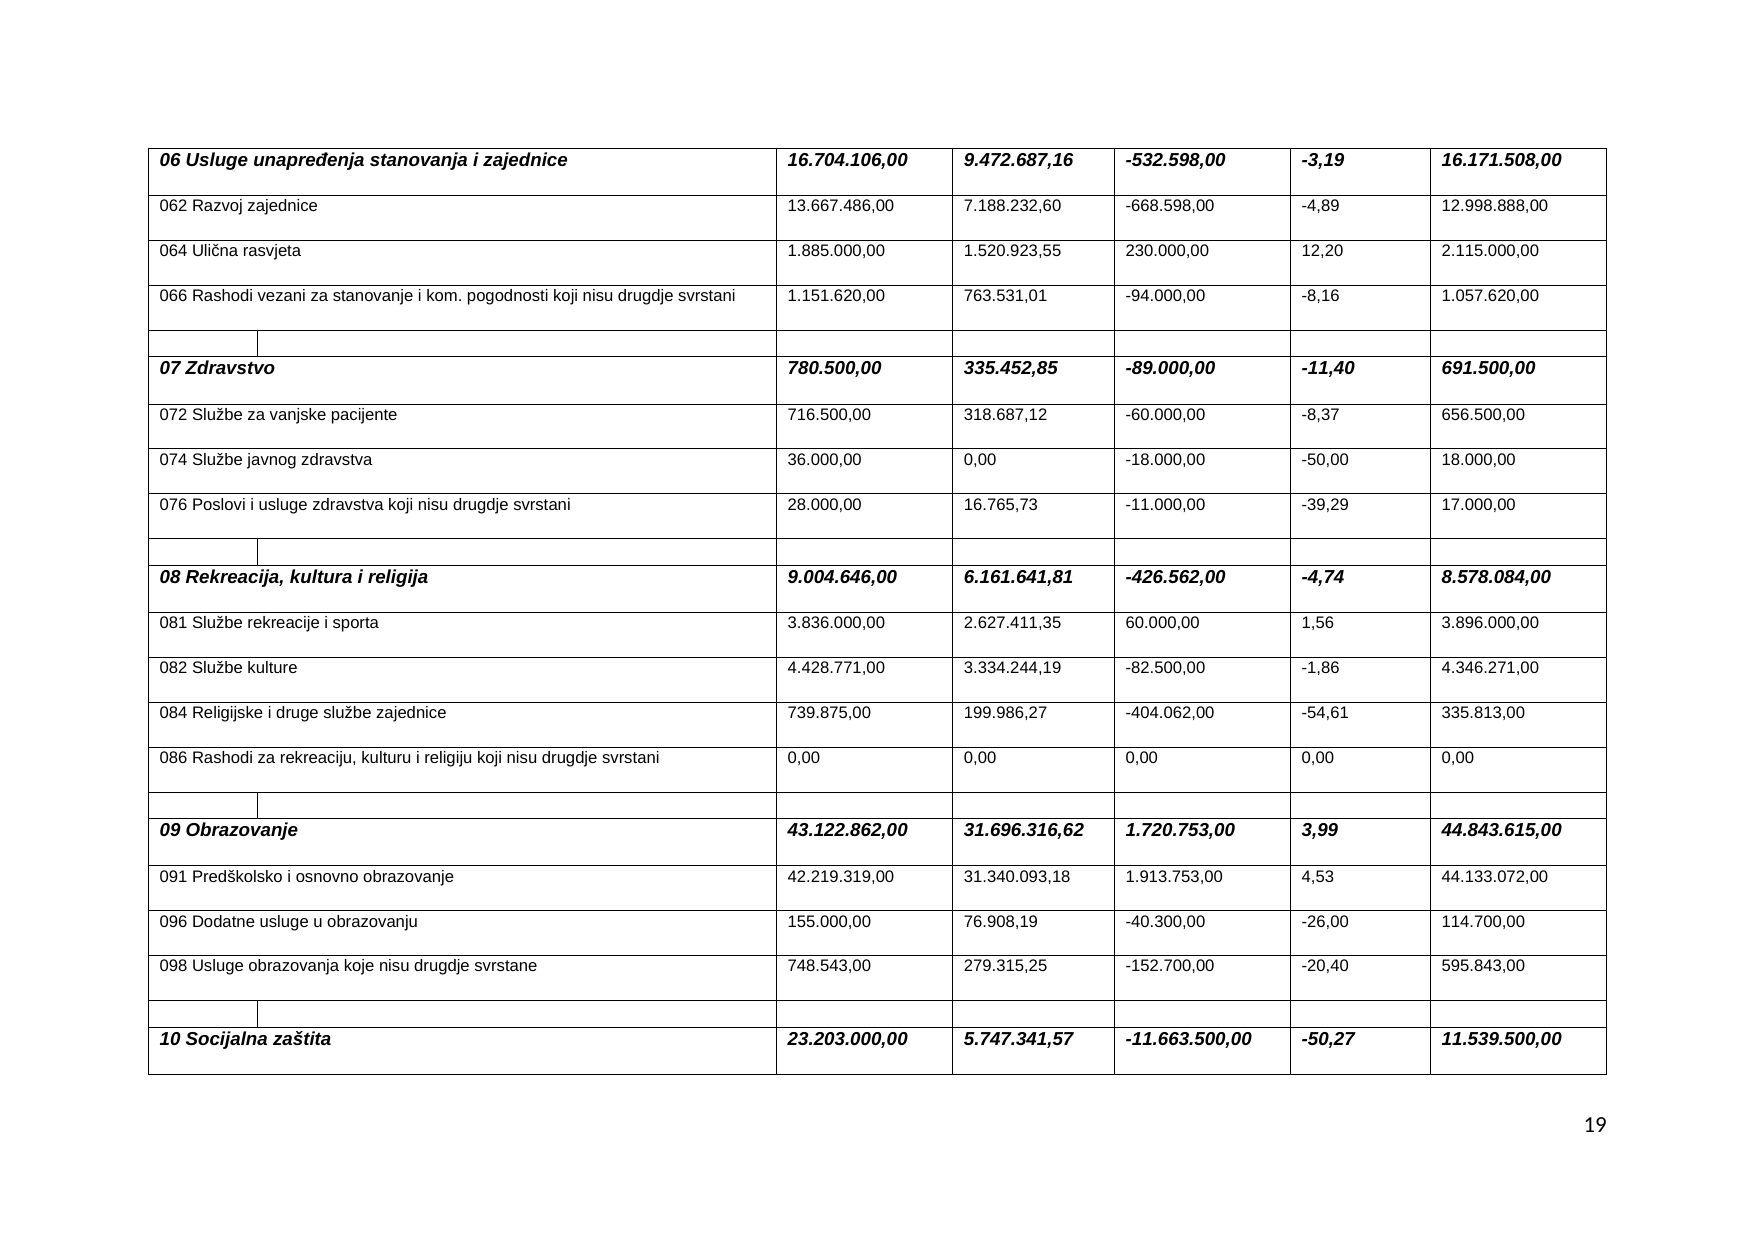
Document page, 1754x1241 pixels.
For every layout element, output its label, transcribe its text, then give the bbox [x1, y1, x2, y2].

table_cell 2.115.000,00 [1431, 241, 1606, 285]
table_cell -50,00 [1291, 449, 1430, 493]
table_cell [149, 331, 257, 356]
table_cell -1,86 [1291, 658, 1430, 702]
table_cell 60.000,00 [1115, 613, 1290, 657]
table_cell -11,40 [1291, 357, 1430, 403]
table_cell 1.520.923,55 [953, 241, 1114, 285]
table_cell [953, 331, 1114, 356]
table_cell 31.340.093,18 [953, 866, 1114, 910]
table_cell 114.700,00 [1431, 911, 1606, 955]
table_cell [258, 793, 776, 818]
table_cell [777, 1001, 952, 1027]
table_cell 0,00 [1291, 748, 1430, 792]
table_cell [953, 793, 1114, 818]
table_cell [953, 1001, 1114, 1027]
table_cell [1291, 1001, 1430, 1027]
table_cell [1291, 539, 1430, 565]
table_cell 4.346.271,00 [1431, 658, 1606, 702]
table_cell 3.836.000,00 [777, 613, 952, 657]
table_cell 780.500,00 [777, 357, 952, 403]
table_cell 739.875,00 [777, 703, 952, 747]
table_cell 691.500,00 [1431, 357, 1606, 403]
table_cell [1431, 539, 1606, 565]
table_cell 07 Zdravstvo [149, 357, 776, 403]
table_cell [777, 793, 952, 818]
table_cell -8,37 [1291, 405, 1430, 448]
table_cell 763.531,01 [953, 286, 1114, 329]
table_cell -404.062,00 [1115, 703, 1290, 747]
table_cell -532.598,00 [1115, 149, 1290, 195]
table_cell 096 Dodatne usluge u obrazovanju [149, 911, 776, 955]
table_cell [777, 331, 952, 356]
table_cell -20,40 [1291, 956, 1430, 1000]
table_cell 076 Poslovi i usluge zdravstva koji nisu drugdje svrstani [149, 494, 776, 538]
table_cell 16.704.106,00 [777, 149, 952, 195]
table_cell [258, 331, 776, 356]
table_cell 12,20 [1291, 241, 1430, 285]
table_cell -89.000,00 [1115, 357, 1290, 403]
table_cell [1115, 793, 1290, 818]
table_cell 084 Religijske i druge službe zajednice [149, 703, 776, 747]
table_cell 0,00 [1115, 748, 1290, 792]
table_cell 199.986,27 [953, 703, 1114, 747]
table_cell [149, 539, 257, 565]
table_cell 074 Službe javnog zdravstva [149, 449, 776, 493]
table_cell -26,00 [1291, 911, 1430, 955]
table_cell 595.843,00 [1431, 956, 1606, 1000]
table_cell 23.203.000,00 [777, 1028, 952, 1074]
table_cell 31.696.316,62 [953, 819, 1114, 865]
table_cell 1,56 [1291, 613, 1430, 657]
table_cell 155.000,00 [777, 911, 952, 955]
table_cell 086 Rashodi za rekreaciju, kulturu i religiju koji nisu drugdje svrstani [149, 748, 776, 792]
table_cell 066 Rashodi vezani za stanovanje i kom. pogodnosti koji nisu drugdje svrstani [149, 286, 776, 329]
table_cell [258, 1001, 776, 1027]
table_cell -50,27 [1291, 1028, 1430, 1074]
table_cell 3.334.244,19 [953, 658, 1114, 702]
table_cell -40.300,00 [1115, 911, 1290, 955]
table_cell -152.700,00 [1115, 956, 1290, 1000]
table_cell -94.000,00 [1115, 286, 1290, 329]
table_cell 12.998.888,00 [1431, 196, 1606, 240]
table_cell -4,89 [1291, 196, 1430, 240]
table_cell 44.843.615,00 [1431, 819, 1606, 865]
table_cell 081 Službe rekreacije i sporta [149, 613, 776, 657]
table_cell 082 Službe kulture [149, 658, 776, 702]
table_cell 091 Predškolsko i osnovno obrazovanje [149, 866, 776, 910]
table_cell [149, 1001, 257, 1027]
table_cell 062 Razvoj zajednice [149, 196, 776, 240]
table_cell 3.896.000,00 [1431, 613, 1606, 657]
table_cell [258, 539, 776, 565]
table_cell [1115, 1001, 1290, 1027]
table_cell 9.004.646,00 [777, 566, 952, 612]
table_cell [1291, 793, 1430, 818]
table_cell 4.428.771,00 [777, 658, 952, 702]
table_cell [1431, 331, 1606, 356]
table_cell [1115, 331, 1290, 356]
table_cell 4,53 [1291, 866, 1430, 910]
table_cell 0,00 [953, 449, 1114, 493]
table_cell [953, 539, 1114, 565]
table_cell -54,61 [1291, 703, 1430, 747]
table_cell 06 Usluge unapređenja stanovanja i zajednice [149, 149, 776, 195]
table_cell [777, 539, 952, 565]
table_cell 16.765,73 [953, 494, 1114, 538]
table_cell 1.720.753,00 [1115, 819, 1290, 865]
table_cell 0,00 [1431, 748, 1606, 792]
table_cell 716.500,00 [777, 405, 952, 448]
table_cell 0,00 [953, 748, 1114, 792]
table_cell -668.598,00 [1115, 196, 1290, 240]
table_cell 230.000,00 [1115, 241, 1290, 285]
table_cell 1.885.000,00 [777, 241, 952, 285]
table_cell 11.539.500,00 [1431, 1028, 1606, 1074]
table_cell -8,16 [1291, 286, 1430, 329]
table_cell 36.000,00 [777, 449, 952, 493]
table_cell 656.500,00 [1431, 405, 1606, 448]
table_cell 3,99 [1291, 819, 1430, 865]
table_cell 44.133.072,00 [1431, 866, 1606, 910]
table_cell 76.908,19 [953, 911, 1114, 955]
table_cell 18.000,00 [1431, 449, 1606, 493]
table_cell [1431, 793, 1606, 818]
table_cell 2.627.411,35 [953, 613, 1114, 657]
table_cell -426.562,00 [1115, 566, 1290, 612]
table_cell 43.122.862,00 [777, 819, 952, 865]
table_cell -3,19 [1291, 149, 1430, 195]
table_cell -11.663.500,00 [1115, 1028, 1290, 1074]
table_cell -11.000,00 [1115, 494, 1290, 538]
table_cell [1115, 539, 1290, 565]
table_cell 064 Ulična rasvjeta [149, 241, 776, 285]
table_cell 6.161.641,81 [953, 566, 1114, 612]
table_cell 17.000,00 [1431, 494, 1606, 538]
table_cell 08 Rekreacija, kultura i religija [149, 566, 776, 612]
table_cell -82.500,00 [1115, 658, 1290, 702]
table_cell 42.219.319,00 [777, 866, 952, 910]
table_cell 1.151.620,00 [777, 286, 952, 329]
table_cell 1.913.753,00 [1115, 866, 1290, 910]
table_cell -39,29 [1291, 494, 1430, 538]
table_cell 5.747.341,57 [953, 1028, 1114, 1074]
table_cell 16.171.508,00 [1431, 149, 1606, 195]
table_cell 072 Službe za vanjske pacijente [149, 405, 776, 448]
table_cell -60.000,00 [1115, 405, 1290, 448]
table_cell 748.543,00 [777, 956, 952, 1000]
table_cell 8.578.084,00 [1431, 566, 1606, 612]
table_cell 335.452,85 [953, 357, 1114, 403]
table_cell 098 Usluge obrazovanja koje nisu drugdje svrstane [149, 956, 776, 1000]
table_cell 1.057.620,00 [1431, 286, 1606, 329]
table_cell 09 Obrazovanje [149, 819, 776, 865]
table_cell -4,74 [1291, 566, 1430, 612]
table_cell [149, 793, 257, 818]
table_cell 7.188.232,60 [953, 196, 1114, 240]
table_cell [1291, 331, 1430, 356]
table_cell 9.472.687,16 [953, 149, 1114, 195]
table_cell 318.687,12 [953, 405, 1114, 448]
table_cell 28.000,00 [777, 494, 952, 538]
table_cell -18.000,00 [1115, 449, 1290, 493]
table_cell 13.667.486,00 [777, 196, 952, 240]
table_cell [1431, 1001, 1606, 1027]
table_cell 335.813,00 [1431, 703, 1606, 747]
table_cell 10 Socijalna zaštita [149, 1028, 776, 1074]
table_cell 0,00 [777, 748, 952, 792]
table_cell 279.315,25 [953, 956, 1114, 1000]
